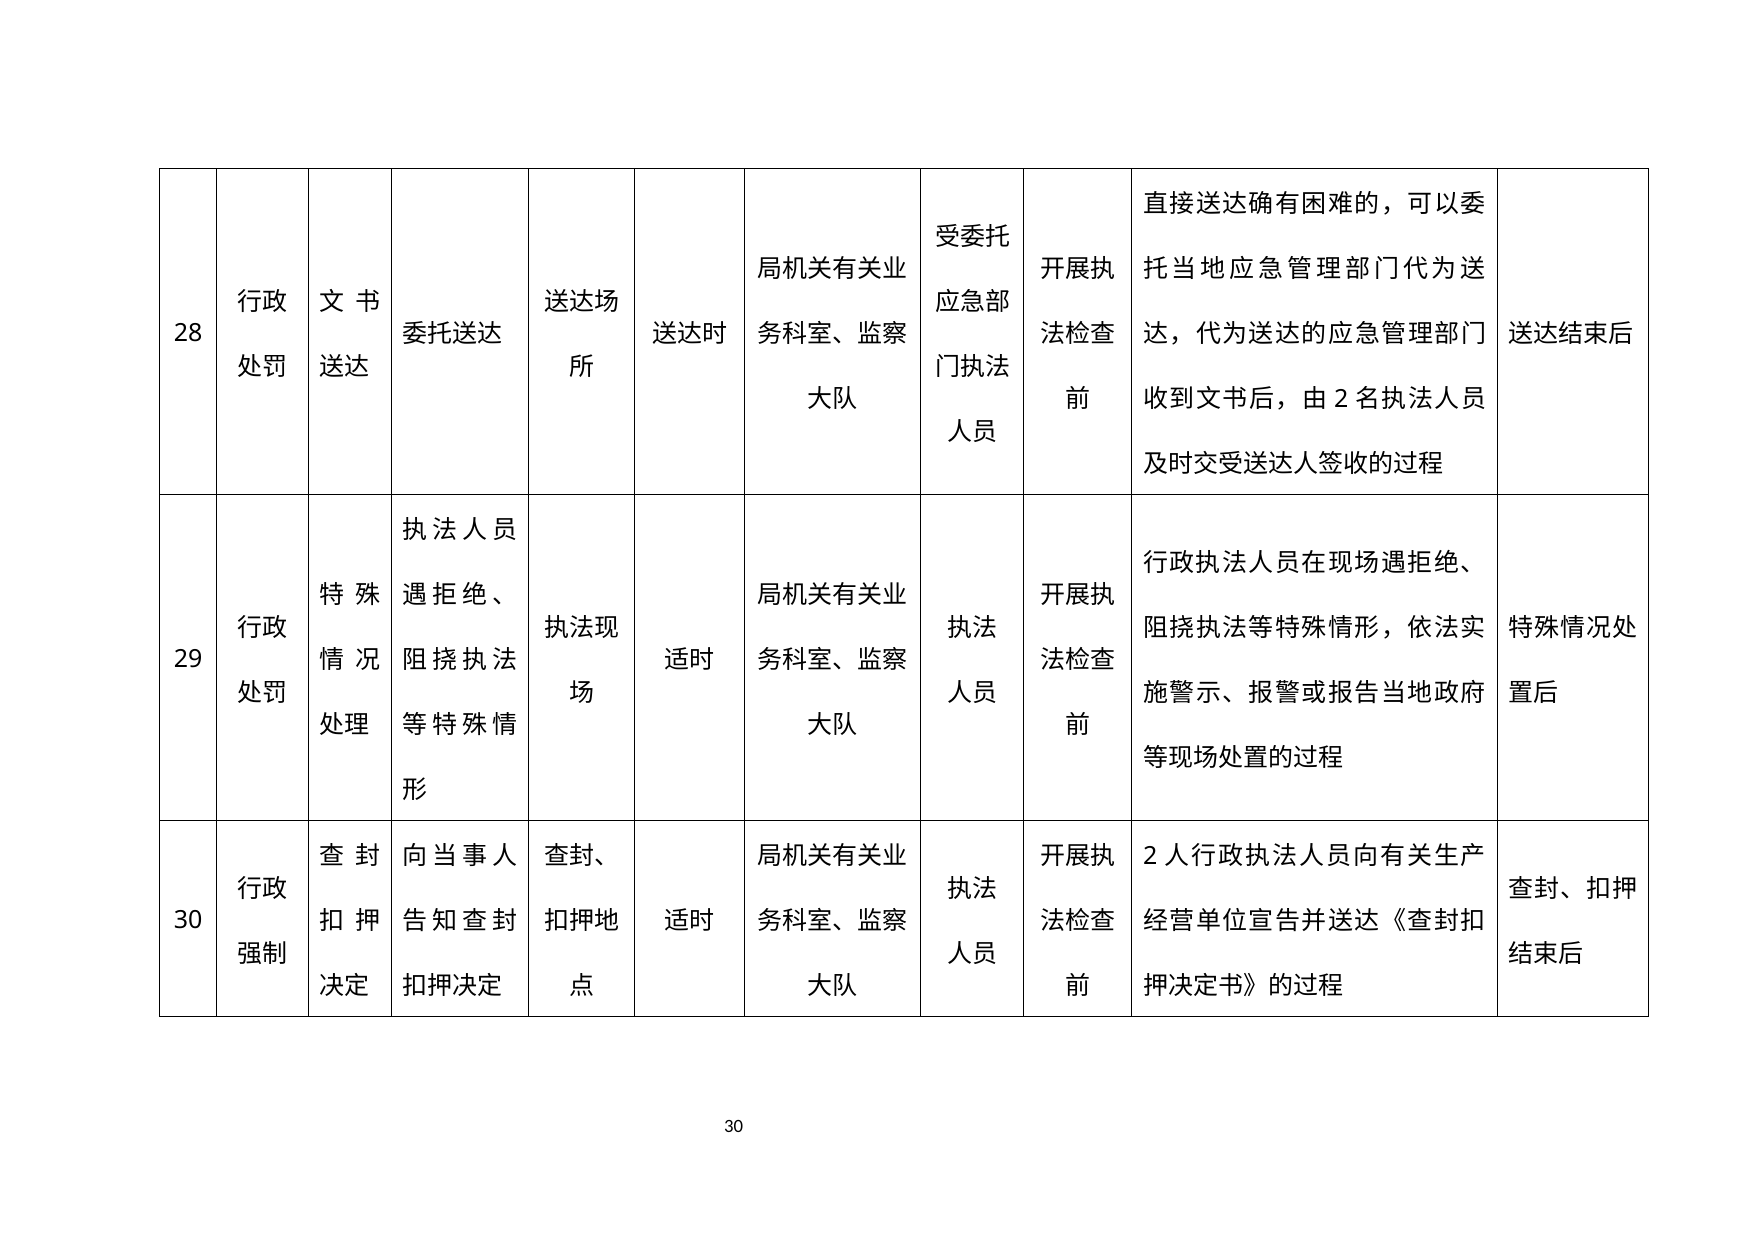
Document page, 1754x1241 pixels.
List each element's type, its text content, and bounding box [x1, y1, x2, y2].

table_cell 执法人员遇拒绝、阻挠执法等特殊情形 [392, 495, 528, 820]
table_cell 适时 [635, 821, 744, 1016]
table_cell 送达场所 [529, 169, 634, 494]
table_cell 行政 强制 [217, 821, 308, 1016]
table_cell 执法 人员 [921, 495, 1023, 820]
table_cell 直接送达确有困难的，可以委托当地应急管理部门代为送达，代为送达的应急管理部门收到文书后，由2名执法人员及时交受送达人签收的过程 [1132, 169, 1497, 494]
table_cell 行政执法人员在现场遇拒绝、阻挠执法等特殊情形，依法实施警示、报警或报告当地政府等现场处置的过程 [1132, 495, 1497, 820]
table_cell 送达结束后 [1498, 169, 1648, 494]
table_cell 局机关有关业务科室、监察大队 [745, 169, 920, 494]
table_cell 送达时 [635, 169, 744, 494]
table_cell 委托送达 [392, 169, 528, 494]
table_cell 局机关有关业务科室、监察大队 [745, 821, 920, 1016]
table_cell 查封扣押决定 [309, 821, 391, 1016]
table_cell 29 [160, 495, 216, 820]
table_cell 开展执法检查前 [1024, 495, 1131, 820]
table_cell 30 [160, 821, 216, 1016]
table_cell 行政 处罚 [217, 169, 308, 494]
table_cell 执法 人员 [921, 821, 1023, 1016]
table_cell 查封、扣押地点 [529, 821, 634, 1016]
table_cell 执法现场 [529, 495, 634, 820]
table_cell 2人行政执法人员向有关生产经营单位宣告并送达《查封扣押决定书》的过程 [1132, 821, 1497, 1016]
table_cell 向当事人告知查封扣押决定 [392, 821, 528, 1016]
table_cell 局机关有关业务科室、监察大队 [745, 495, 920, 820]
table_cell 开展执法检查前 [1024, 169, 1131, 494]
table_cell 开展执法检查前 [1024, 821, 1131, 1016]
table_cell 行政 处罚 [217, 495, 308, 820]
table_cell 28 [160, 169, 216, 494]
table_cell 适时 [635, 495, 744, 820]
table_cell 特殊情况处理 [309, 495, 391, 820]
table_cell 文书送达 [309, 169, 391, 494]
table_cell 特殊情况处置后 [1498, 495, 1648, 820]
table_cell 查封、扣押结束后 [1498, 821, 1648, 1016]
table_cell 受委托应急部门执法人员 [921, 169, 1023, 494]
